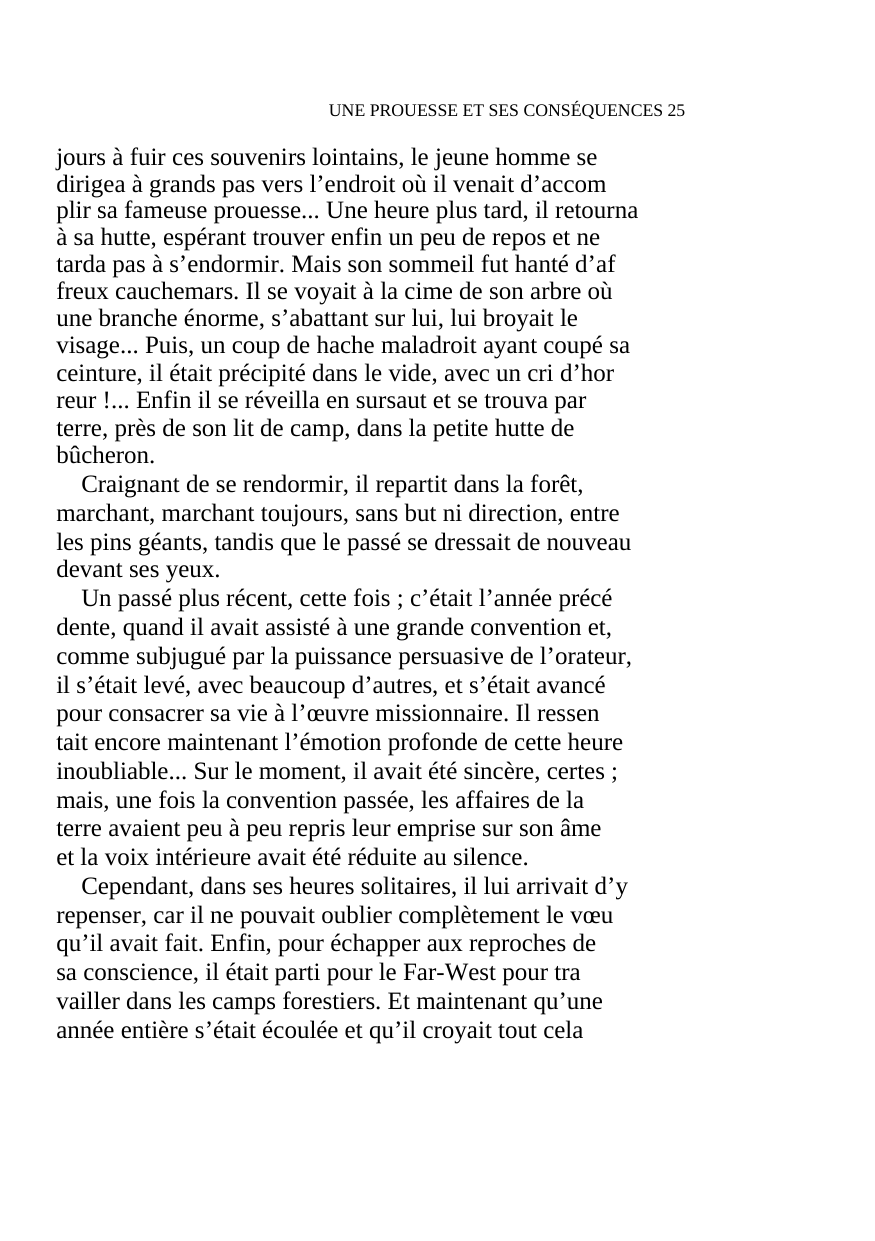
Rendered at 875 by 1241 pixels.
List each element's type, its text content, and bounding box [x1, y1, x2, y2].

text il s’était levé, avec beaucoup d’autres, et s’était avancé [56, 670, 685, 698]
text les pins géants, tandis que le passé se dressait de nouveau [56, 527, 685, 556]
text freux cauchemars. Il se voyait à la cime de son arbre où [56, 277, 685, 305]
text terre, près de son lit de camp, dans la petite hutte de [56, 414, 685, 442]
text bûcheron. [56, 442, 685, 469]
text repenser, car il ne pouvait oublier complètement le vœu [56, 900, 685, 928]
text Un passé plus récent, cette fois ; c’était l’année précé [56, 583, 685, 612]
text jours à fuir ces souvenirs lointains, le jeune homme se [56, 142, 685, 171]
text inoubliable... Sur le moment, il avait été sincère, certes ; [56, 756, 685, 785]
text mais, une fois la convention passée, les affaires de la [56, 785, 685, 813]
text UNE PROUESSE ET SES CONSÉQUENCES 25 [56, 100, 685, 119]
text année entière s’était écoulée et qu’il croyait tout cela [56, 1015, 685, 1043]
text plir sa fameuse prouesse... Une heure plus tard, il retourna [56, 197, 685, 224]
text devant ses yeux. [56, 556, 685, 583]
text pour consacrer sa vie à l’œuvre missionnaire. Il ressen [56, 698, 685, 727]
text à sa hutte, espérant trouver enfin un peu de repos et ne [56, 224, 685, 251]
text Craignant de se rendormir, il repartit dans la forêt, [56, 469, 685, 498]
text marchant, marchant toujours, sans but ni direction, entre [56, 498, 685, 527]
text une branche énorme, s’abattant sur lui, lui broyait le [56, 305, 685, 332]
text sa conscience, il était parti pour le Far-West pour tra [56, 957, 685, 986]
text tarda pas à s’endormir. Mais son sommeil fut hanté d’af [56, 251, 685, 277]
text qu’il avait fait. Enfin, pour échapper aux reproches de [56, 928, 685, 957]
text comme subjugué par la puissance persuasive de l’orateur, [56, 641, 685, 670]
text dente, quand il avait assisté à une grande convention et, [56, 612, 685, 641]
text Cependant, dans ses heures solitaires, il lui arrivait d’y [56, 871, 685, 900]
text vailler dans les camps forestiers. Et maintenant qu’une [56, 986, 685, 1015]
text terre avaient peu à peu repris leur emprise sur son âme [56, 813, 685, 842]
text et la voix intérieure avait été réduite au silence. [56, 842, 685, 871]
text ceinture, il était précipité dans le vide, avec un cri d’hor [56, 359, 685, 387]
text reur !... Enfin il se réveilla en sursaut et se trouva par [56, 387, 685, 414]
text dirigea à grands pas vers l’endroit où il venait d’accom [56, 171, 685, 197]
text tait encore maintenant l’émotion profonde de cette heure [56, 727, 685, 756]
text visage... Puis, un coup de hache maladroit ayant coupé sa [56, 332, 685, 359]
